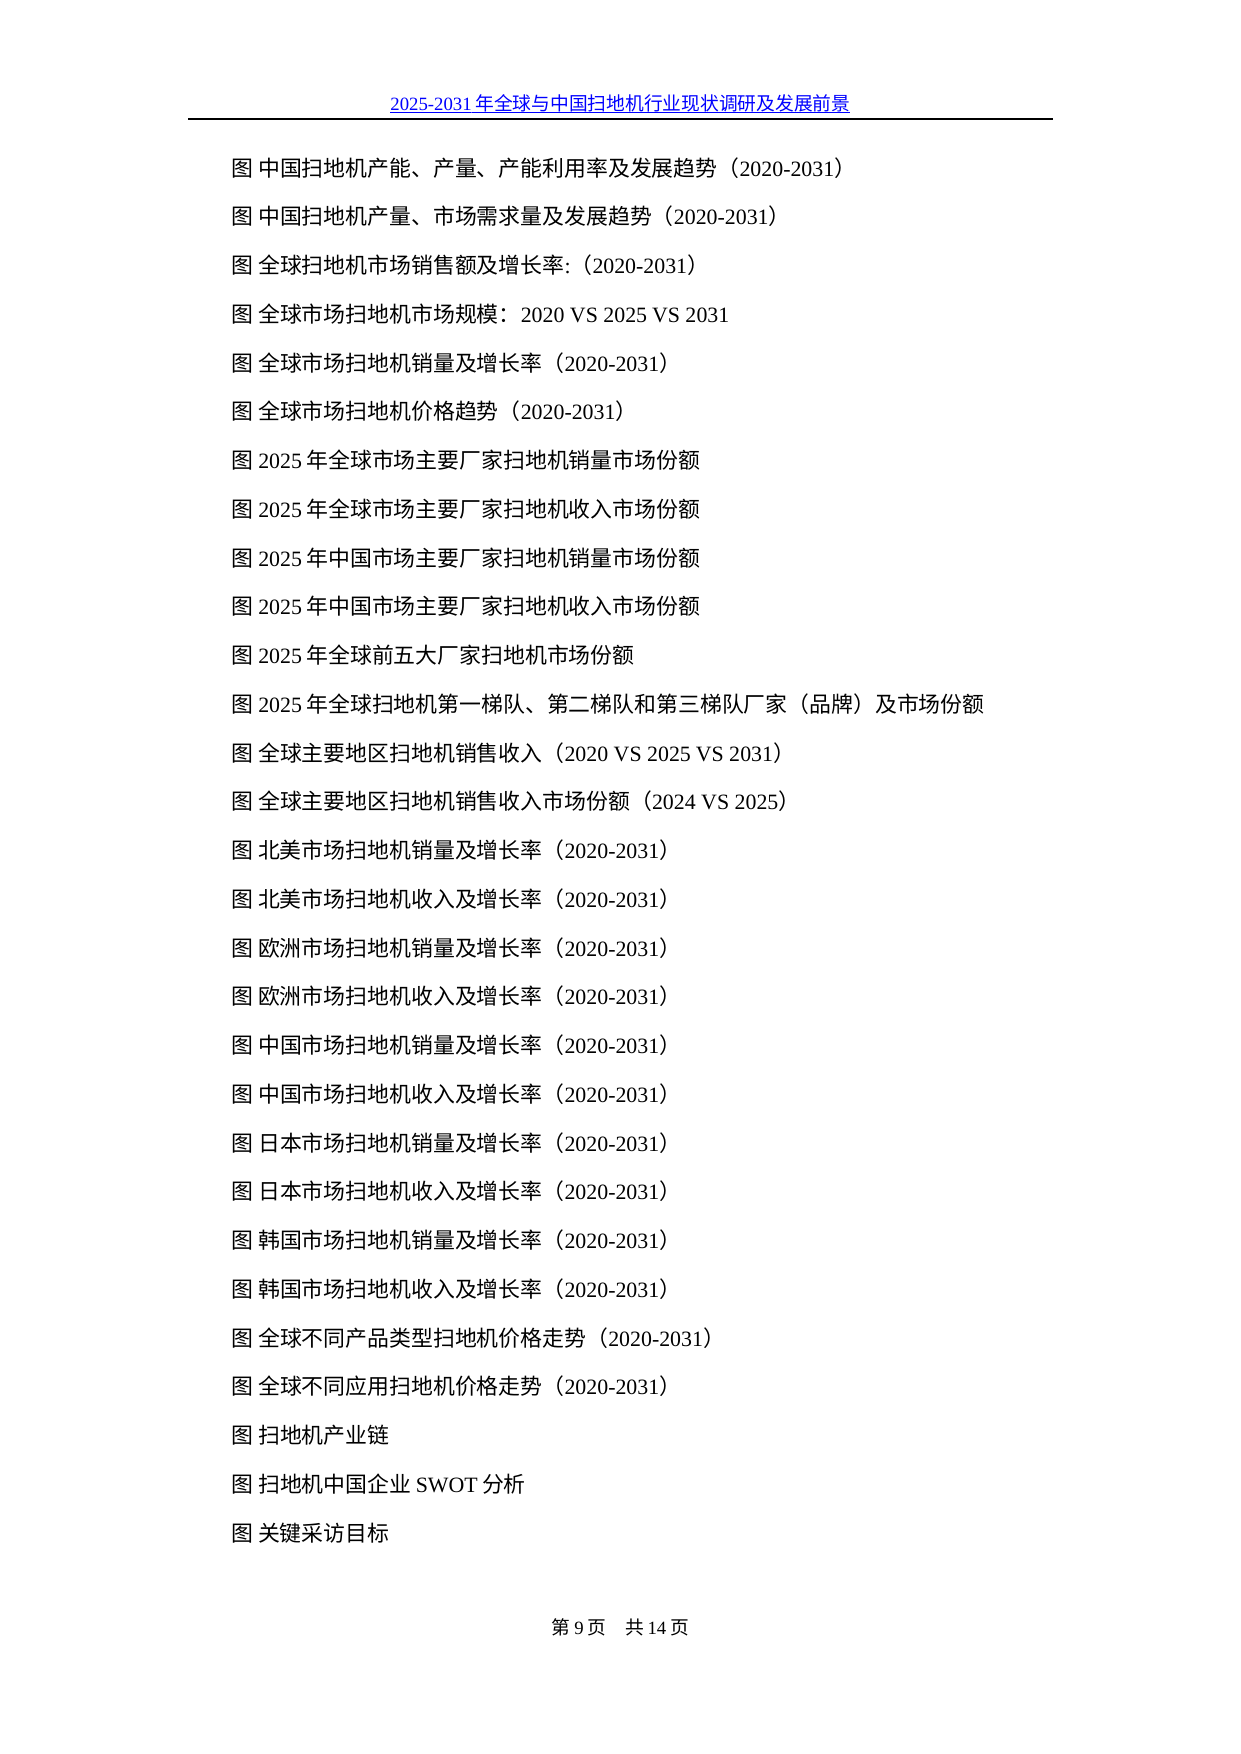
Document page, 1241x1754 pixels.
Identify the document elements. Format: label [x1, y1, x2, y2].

text [187, 150, 1053, 1548]
